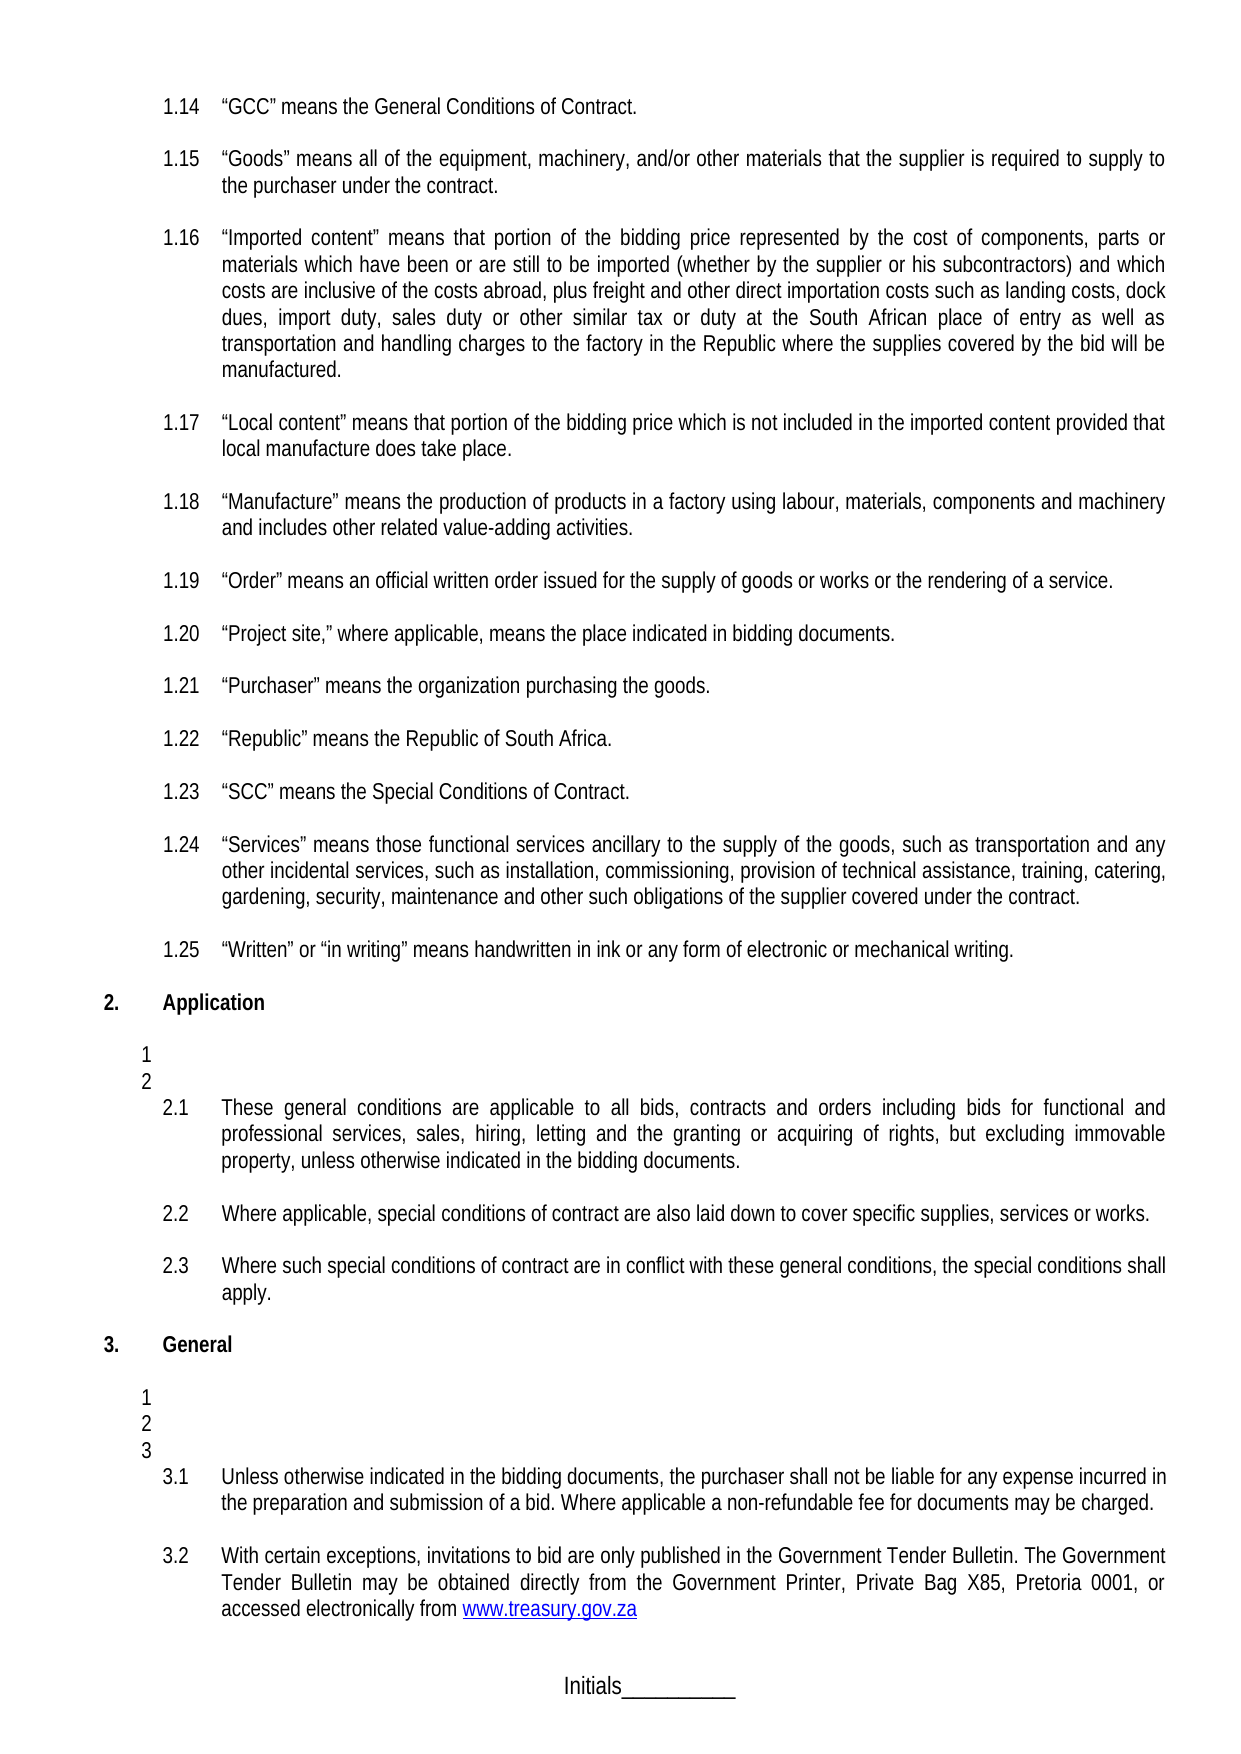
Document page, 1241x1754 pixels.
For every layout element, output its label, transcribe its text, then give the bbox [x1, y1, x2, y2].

list With certain exceptions, invitations to bid are only published in the Government Tender Bulletin. The Government Tender Bulletin may be obtained directly from the Government Printer, Private Bag X85, Pretoria 0001, or accessed electronically from www.treasury.gov.za [162, 1542, 1167, 1621]
list “Local content” means that portion of the bidding price which is not included in the imported content provided that local manufacture does take place. [163, 409, 1167, 462]
list “Republic” means the Republic of South Africa. [163, 725, 1167, 751]
list “Project site,” where applicable, means the place indicated in bidding documents. [163, 620, 1167, 646]
list “Manufacture” means the production of products in a factory using labour, materials, components and machinery and includes other related value-adding activities. [163, 488, 1167, 541]
list “Written” or “in writing” means handwritten in ink or any form of electronic or mechanical writing. [163, 936, 1167, 962]
list “GCC” means the General Conditions of Contract. [163, 93, 1167, 119]
list Where such special conditions of contract are in conflict with these general conditions, the special conditions shall apply. [162, 1252, 1167, 1305]
list “Purchaser” means the organization purchasing the goods. [163, 672, 1167, 699]
list “Goods” means all of the equipment, machinery, and/or other materials that the supplier is required to supply to the purchaser under the contract. [163, 145, 1167, 198]
list “Imported content” means that portion of the bidding price represented by the cost of components, parts or materials which have been or are still to be imported (whether by the supplier or his subcontractors) and which costs are inclusive of the costs abroad, plus freight and other direct importation costs such as landing costs, dock dues, import duty, sales duty or other similar tax or duty at the South African place of entry as well as transportation and handling charges to the factory in the Republic where the supplies covered by the bid will be manufactured. [163, 224, 1167, 382]
list Application [103, 989, 1167, 1015]
list These general conditions are applicable to all bids, contracts and orders including bids for functional and professional services, sales, hiring, letting and the granting or acquiring of rights, but excluding immovable property, unless otherwise indicated in the bidding documents. [162, 1094, 1167, 1173]
list “Services” means those functional services ancillary to the supply of the goods, such as transportation and any other incidental services, such as installation, commissioning, provision of technical assistance, training, catering, gardening, security, maintenance and other such obligations of the supplier covered under the contract. [163, 831, 1167, 909]
list “SCC” means the Special Conditions of Contract. [163, 778, 1167, 804]
list “Order” means an official written order issued for the supply of goods or works or the rendering of a service. [163, 567, 1167, 593]
list General [103, 1331, 1167, 1358]
list Where applicable, special conditions of contract are also laid down to cover specific supplies, services or works. [162, 1199, 1167, 1226]
list Unless otherwise indicated in the bidding documents, the purchaser shall not be liable for any expense incurred in the preparation and submission of a bid. Where applicable a non-refundable fee for documents may be charged. [162, 1463, 1167, 1516]
